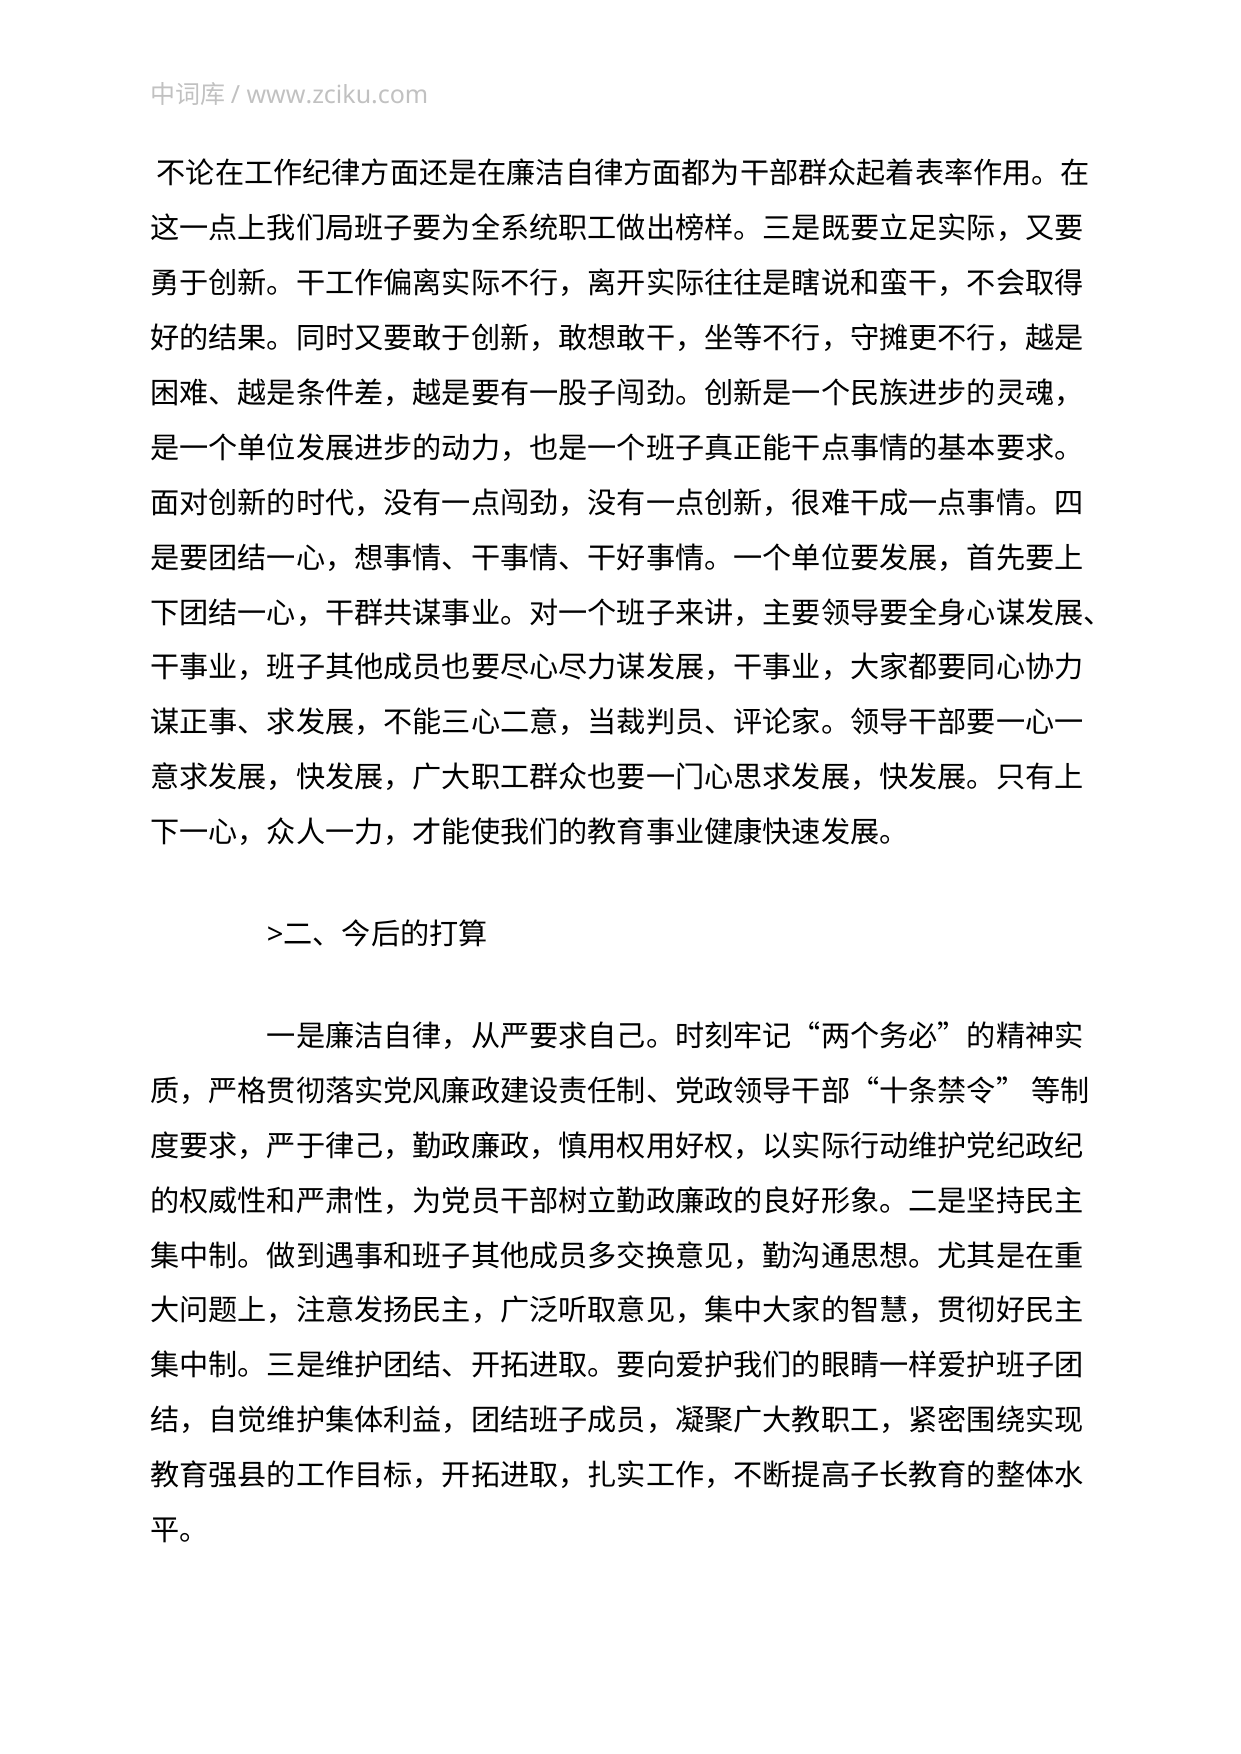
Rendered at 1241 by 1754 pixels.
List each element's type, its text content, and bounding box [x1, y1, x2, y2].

text 一是廉洁自律，从严要求自己。时刻牢记“两个务必”的精神实质，严格贯彻落实党风廉政建设责任制、党政领导干部“十条禁令” 等制度要求，严于律己，勤政廉政，慎用权用好权，以实际行动维护党纪政纪的权威性和严肃性，为党员干部树立勤政廉政的良好形象。二是坚持民主集中制。做到遇事和班子其他成员多交换意见，勤沟通思想。尤其是在重大问题上，注意发扬民主，广泛听取意见，集中大家的智慧，贯彻好民主集中制。三是维护团结、开拓进取。要向爱护我们的眼睛一样爱护班子团结，自觉维护集体利益，团结班子成员，凝聚广大教职工，紧密围绕实现教育强县的工作目标，开拓进取，扎实工作，不断提高子长教育的整体水平。 [150, 1012, 1090, 1549]
text >二、今后的打算 [150, 911, 1090, 953]
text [150, 150, 1090, 851]
